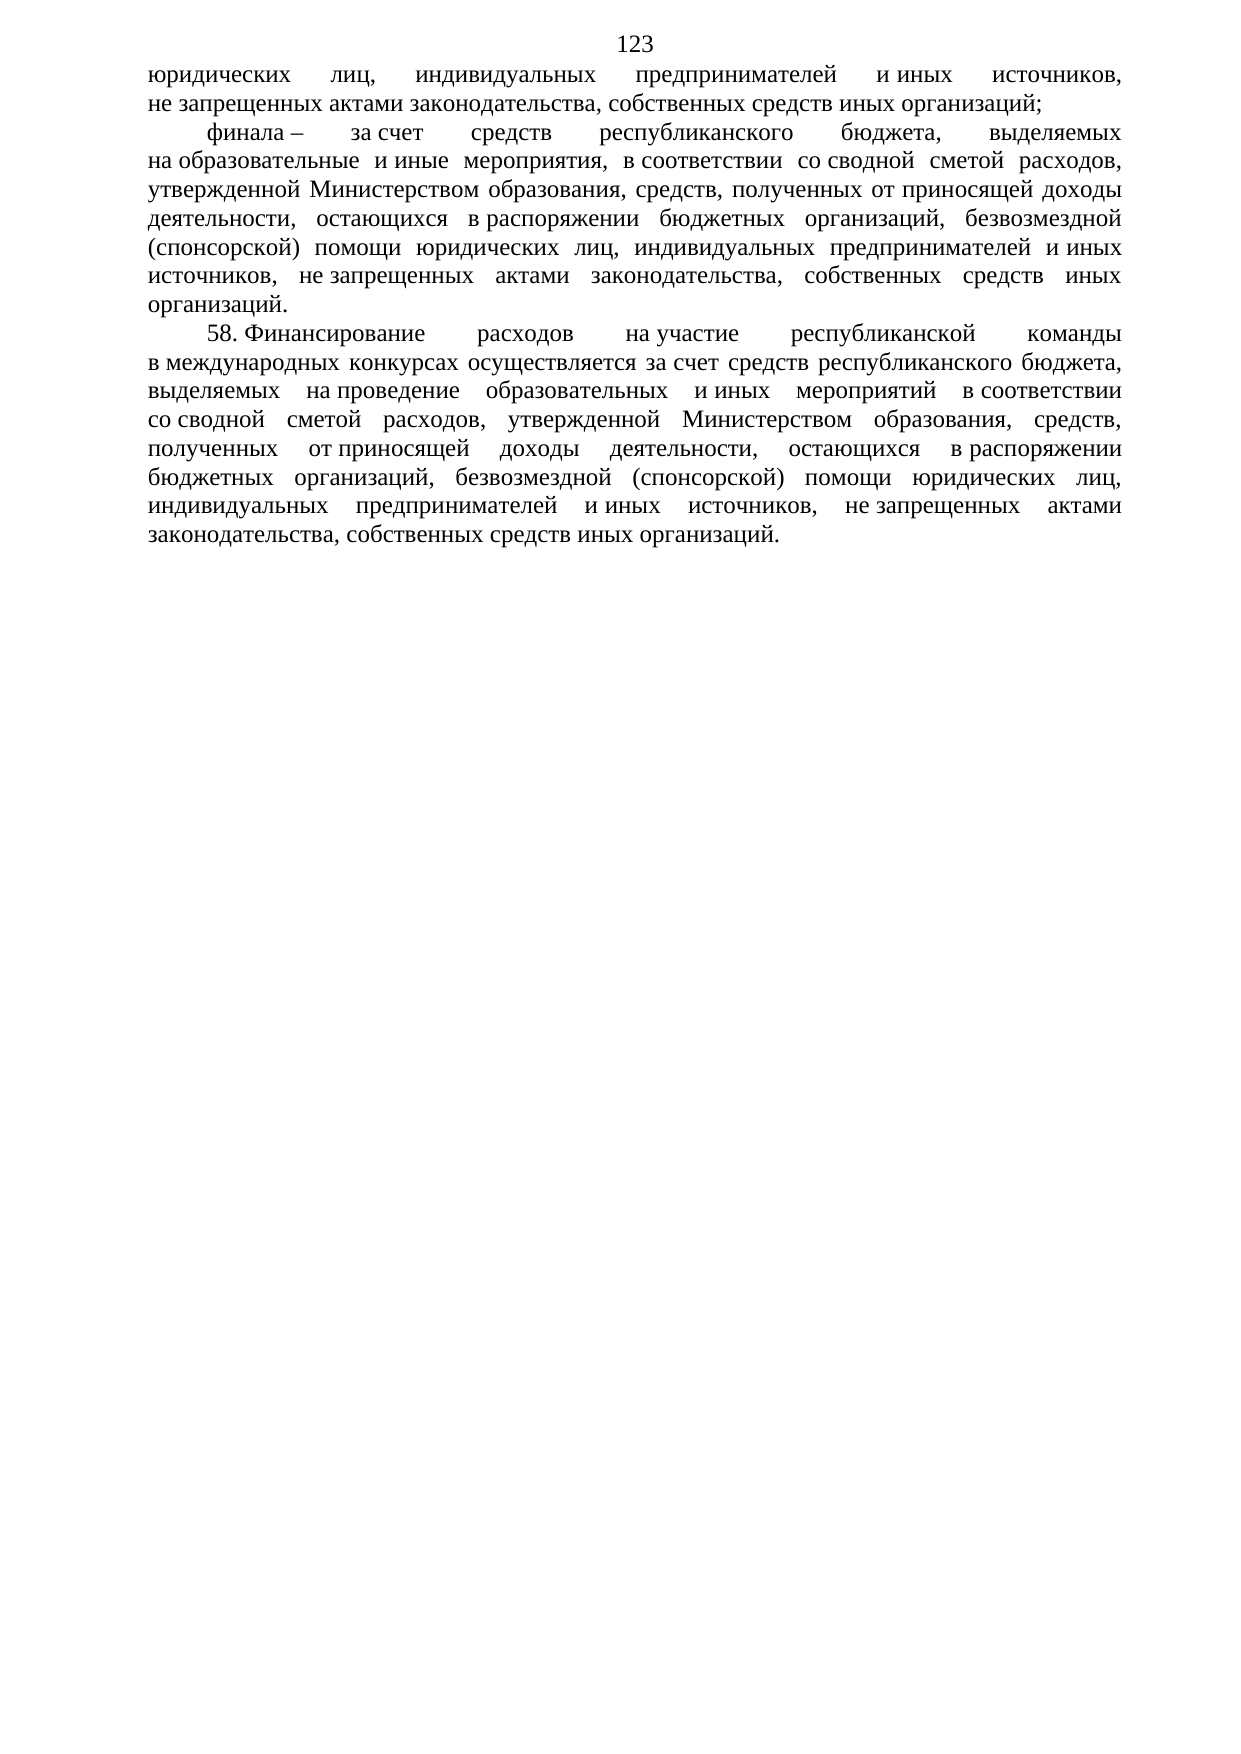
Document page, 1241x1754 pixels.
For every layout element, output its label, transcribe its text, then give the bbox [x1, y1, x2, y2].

text финала – за счет средств республиканского бюджета, выделяемых на образовательные и иные мероприятия, в соответствии со сводной сметой расходов, утвержденной Министерством образования, средств, полученных от приносящей доходы деятельности, остающихся в распоряжении бюджетных организаций, безвозмездной (спонсорской) помощи юридических лиц, индивидуальных предпринимателей и иных источников, не запрещенных актами законодательства, собственных средств иных организаций. [148, 117, 1122, 318]
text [148, 59, 1122, 117]
text 58. Финансирование расходов на участие республиканской команды в международных конкурсах осуществляется за счет средств республиканского бюджета, выделяемых на проведение образовательных и иных мероприятий в соответствии со сводной сметой расходов, утвержденной Министерством образования, средств, полученных от приносящей доходы деятельности, остающихся в распоряжении бюджетных организаций, безвозмездной (спонсорской) помощи юридических лиц, индивидуальных предпринимателей и иных источников, не запрещенных актами законодательства, собственных средств иных организаций. [148, 318, 1122, 548]
